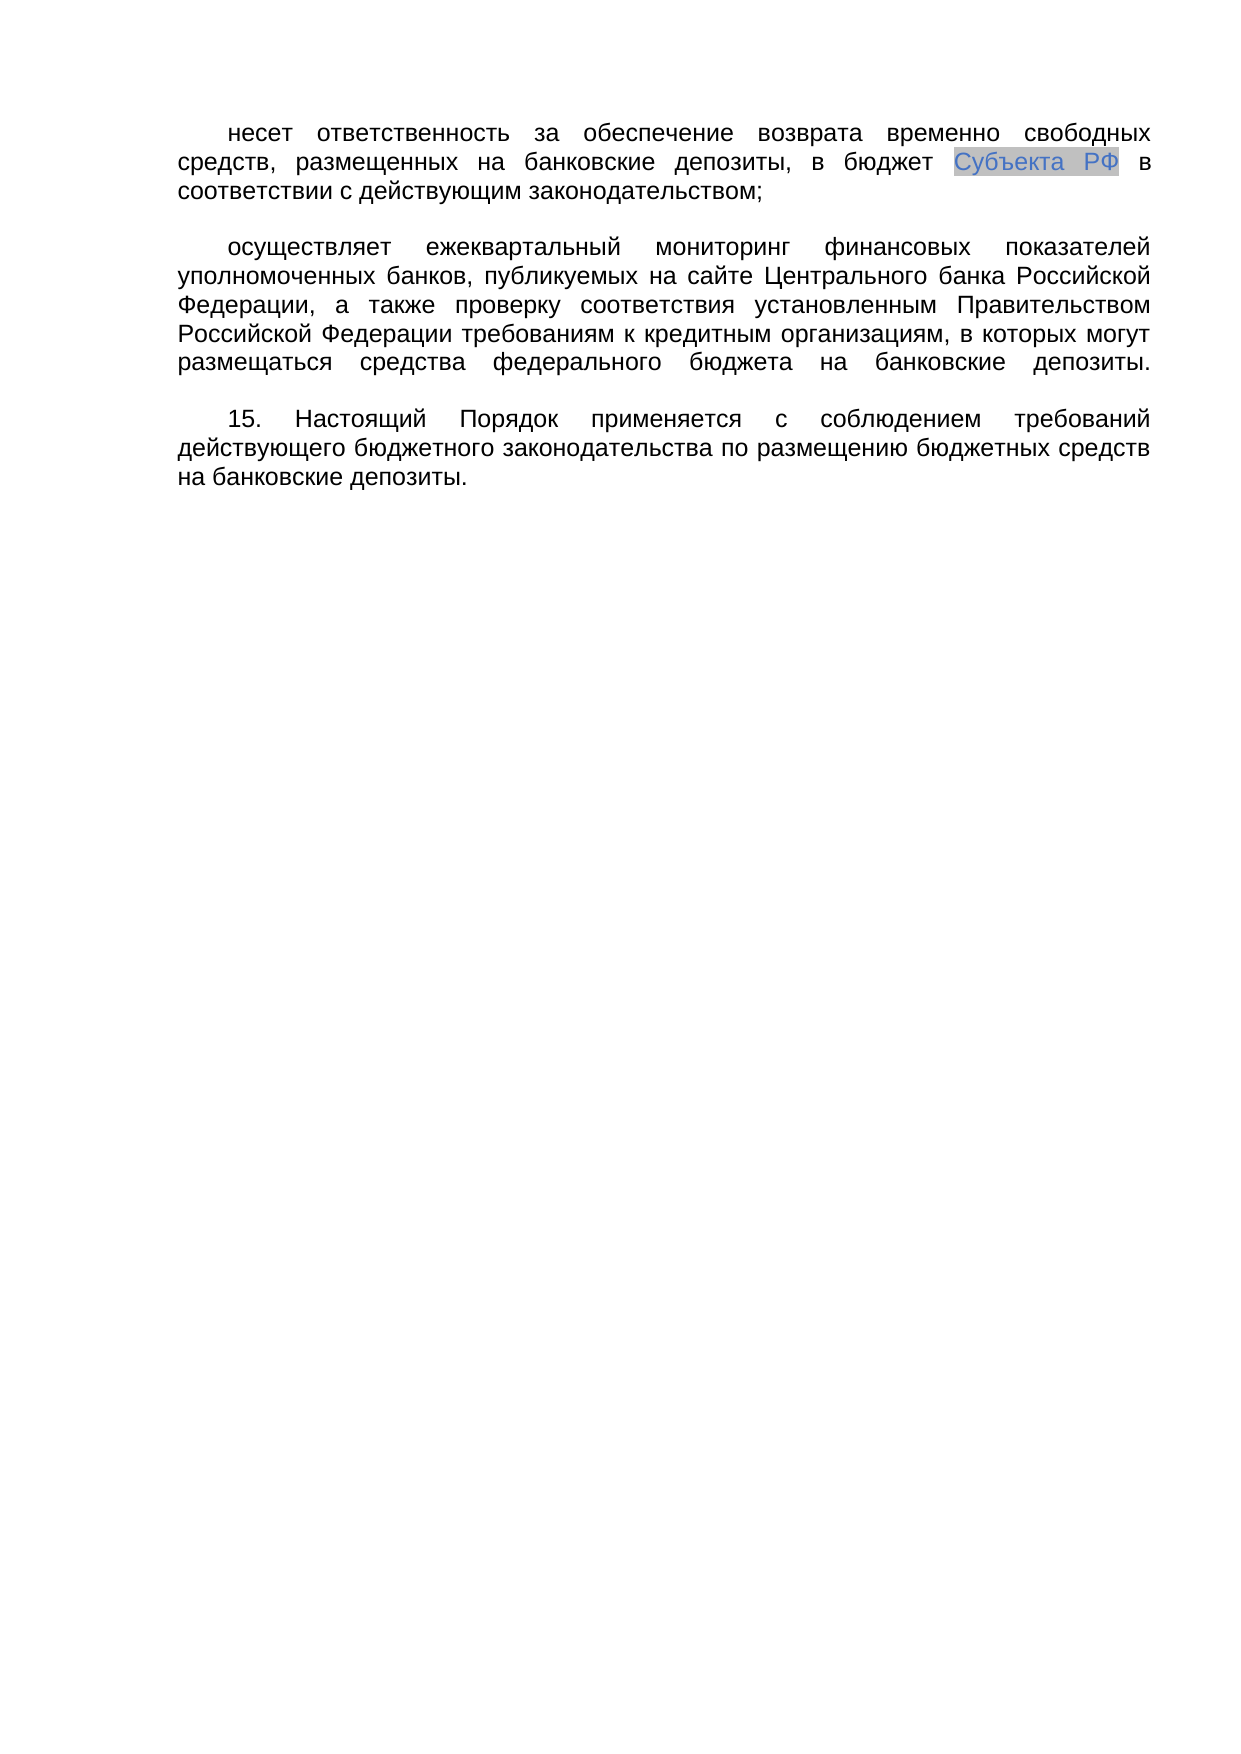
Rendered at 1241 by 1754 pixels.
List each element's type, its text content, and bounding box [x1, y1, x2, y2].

text 15. Настоящий Порядок применяется с соблюдением требований действующего бюджетного законодательства по размещению бюджетных средств на банковские депозиты. [177, 404, 1152, 490]
text осуществляет ежеквартальный мониторинг финансовых показателей уполномоченных банков, публикуемых на сайте Центрального банка Российской Федерации, а также проверку соответствия установленным Правительством Российской Федерации требованиям к кредитным организациям, в которых могут размещаться средства федерального бюджета на банковские депозиты. [177, 232, 1152, 404]
text несет ответственность за обеспечение возврата временно свободных средств, размещенных на банковские депозиты, в бюджет Субъекта РФ в соответствии с действующим законодательством; [177, 118, 1152, 204]
